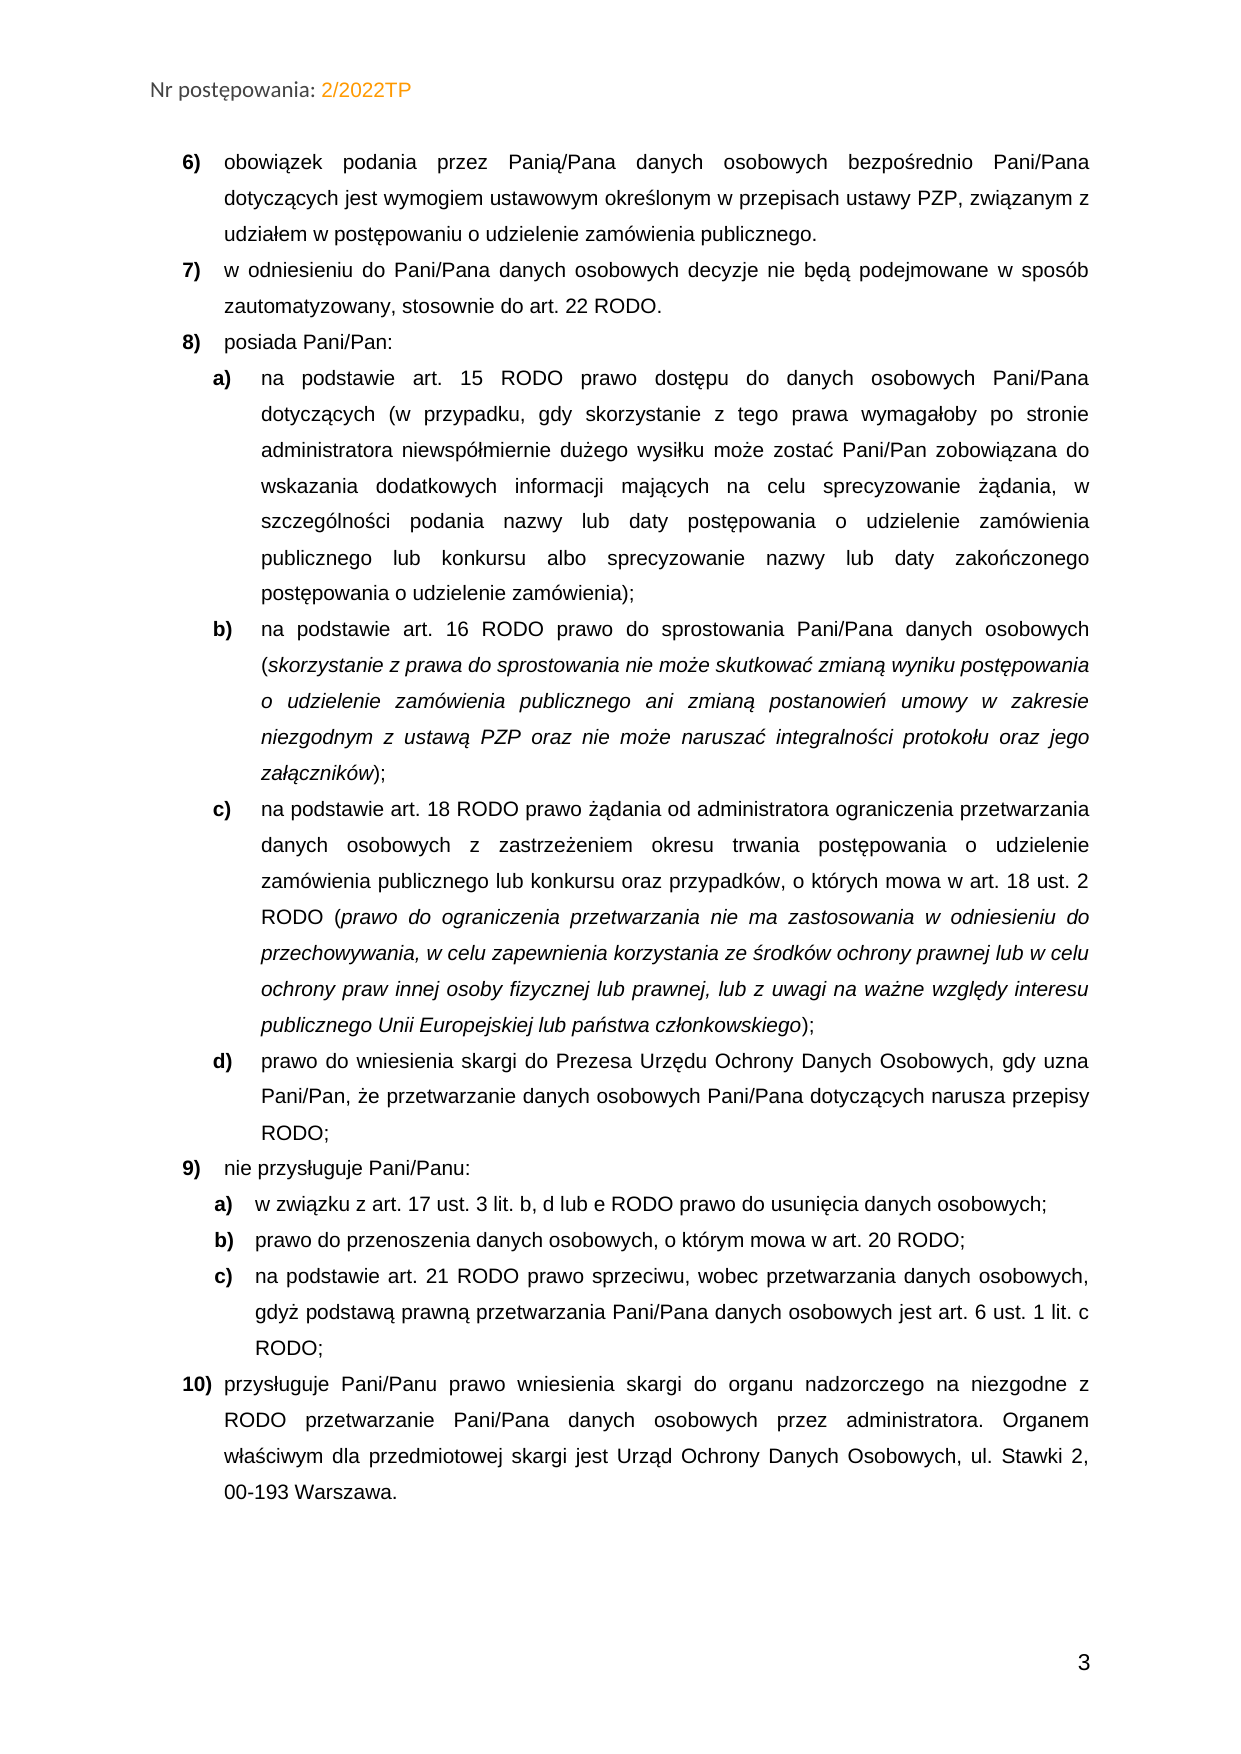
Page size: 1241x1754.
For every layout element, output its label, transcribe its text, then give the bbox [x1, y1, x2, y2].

list w odniesieniu do Pani/Pana danych osobowych decyzje nie będą podejmowane w sposób zautomatyzowany, stosownie do art. 22 RODO. [182, 258, 1090, 318]
list prawo do wniesienia skargi do Prezesa Urzędu Ochrony Danych Osobowych, gdy uzna Pani/Pan, że przetwarzanie danych osobowych Pani/Pana dotyczących narusza przepisy RODO; [213, 1048, 1090, 1144]
list na podstawie art. 21 RODO prawo sprzeciwu, wobec przetwarzania danych osobowych, gdyż podstawą prawną przetwarzania Pani/Pana danych osobowych jest art. 6 ust. 1 lit. c RODO; [214, 1264, 1090, 1360]
list na podstawie art. 16 RODO prawo do sprostowania Pani/Pana danych osobowych (skorzystanie z prawa do sprostowania nie może skutkować zmianą wyniku postępowania o udzielenie zamówienia publicznego ani zmianą postanowień umowy w zakresie niezgodnym z ustawą PZP oraz nie może naruszać integralności protokołu oraz jego załączników); [213, 617, 1090, 785]
list nie przysługuje Pani/Panu: [182, 1156, 1090, 1180]
list w związku z art. 17 ust. 3 lit. b, d lub e RODO prawo do usunięcia danych osobowych; [214, 1192, 1090, 1216]
list obowiązek podania przez Panią/Pana danych osobowych bezpośrednio Pani/Pana dotyczących jest wymogiem ustawowym określonym w przepisach ustawy PZP, związanym z udziałem w postępowaniu o udzielenie zamówienia publicznego. [182, 150, 1090, 246]
list na podstawie art. 15 RODO prawo dostępu do danych osobowych Pani/Pana dotyczących (w przypadku, gdy skorzystanie z tego prawa wymagałoby po stronie administratora niewspółmiernie dużego wysiłku może zostać Pani/Pan zobowiązana do wskazania dodatkowych informacji mających na celu sprecyzowanie żądania, w szczególności podania nazwy lub daty postępowania o udzielenie zamówienia publicznego lub konkursu albo sprecyzowanie nazwy lub daty zakończonego postępowania o udzielenie zamówienia); [213, 366, 1090, 605]
list na podstawie art. 18 RODO prawo żądania od administratora ograniczenia przetwarzania danych osobowych z zastrzeżeniem okresu trwania postępowania o udzielenie zamówienia publicznego lub konkursu oraz przypadków, o których mowa w art. 18 ust. 2 RODO (prawo do ograniczenia przetwarzania nie ma zastosowania w odniesieniu do przechowywania, w celu zapewnienia korzystania ze środków ochrony prawnej lub w celu ochrony praw innej osoby fizycznej lub prawnej, lub z uwagi na ważne względy interesu publicznego Unii Europejskiej lub państwa członkowskiego); [213, 797, 1090, 1036]
list przysługuje Pani/Panu prawo wniesienia skargi do organu nadzorczego na niezgodne z RODO przetwarzanie Pani/Pana danych osobowych przez administratora. Organem właściwym dla przedmiotowej skargi jest Urząd Ochrony Danych Osobowych, ul. Stawki 2, 00-193 Warszawa. [182, 1372, 1090, 1504]
list prawo do przenoszenia danych osobowych, o którym mowa w art. 20 RODO; [214, 1228, 1090, 1252]
list posiada Pani/Pan: [182, 330, 1090, 354]
